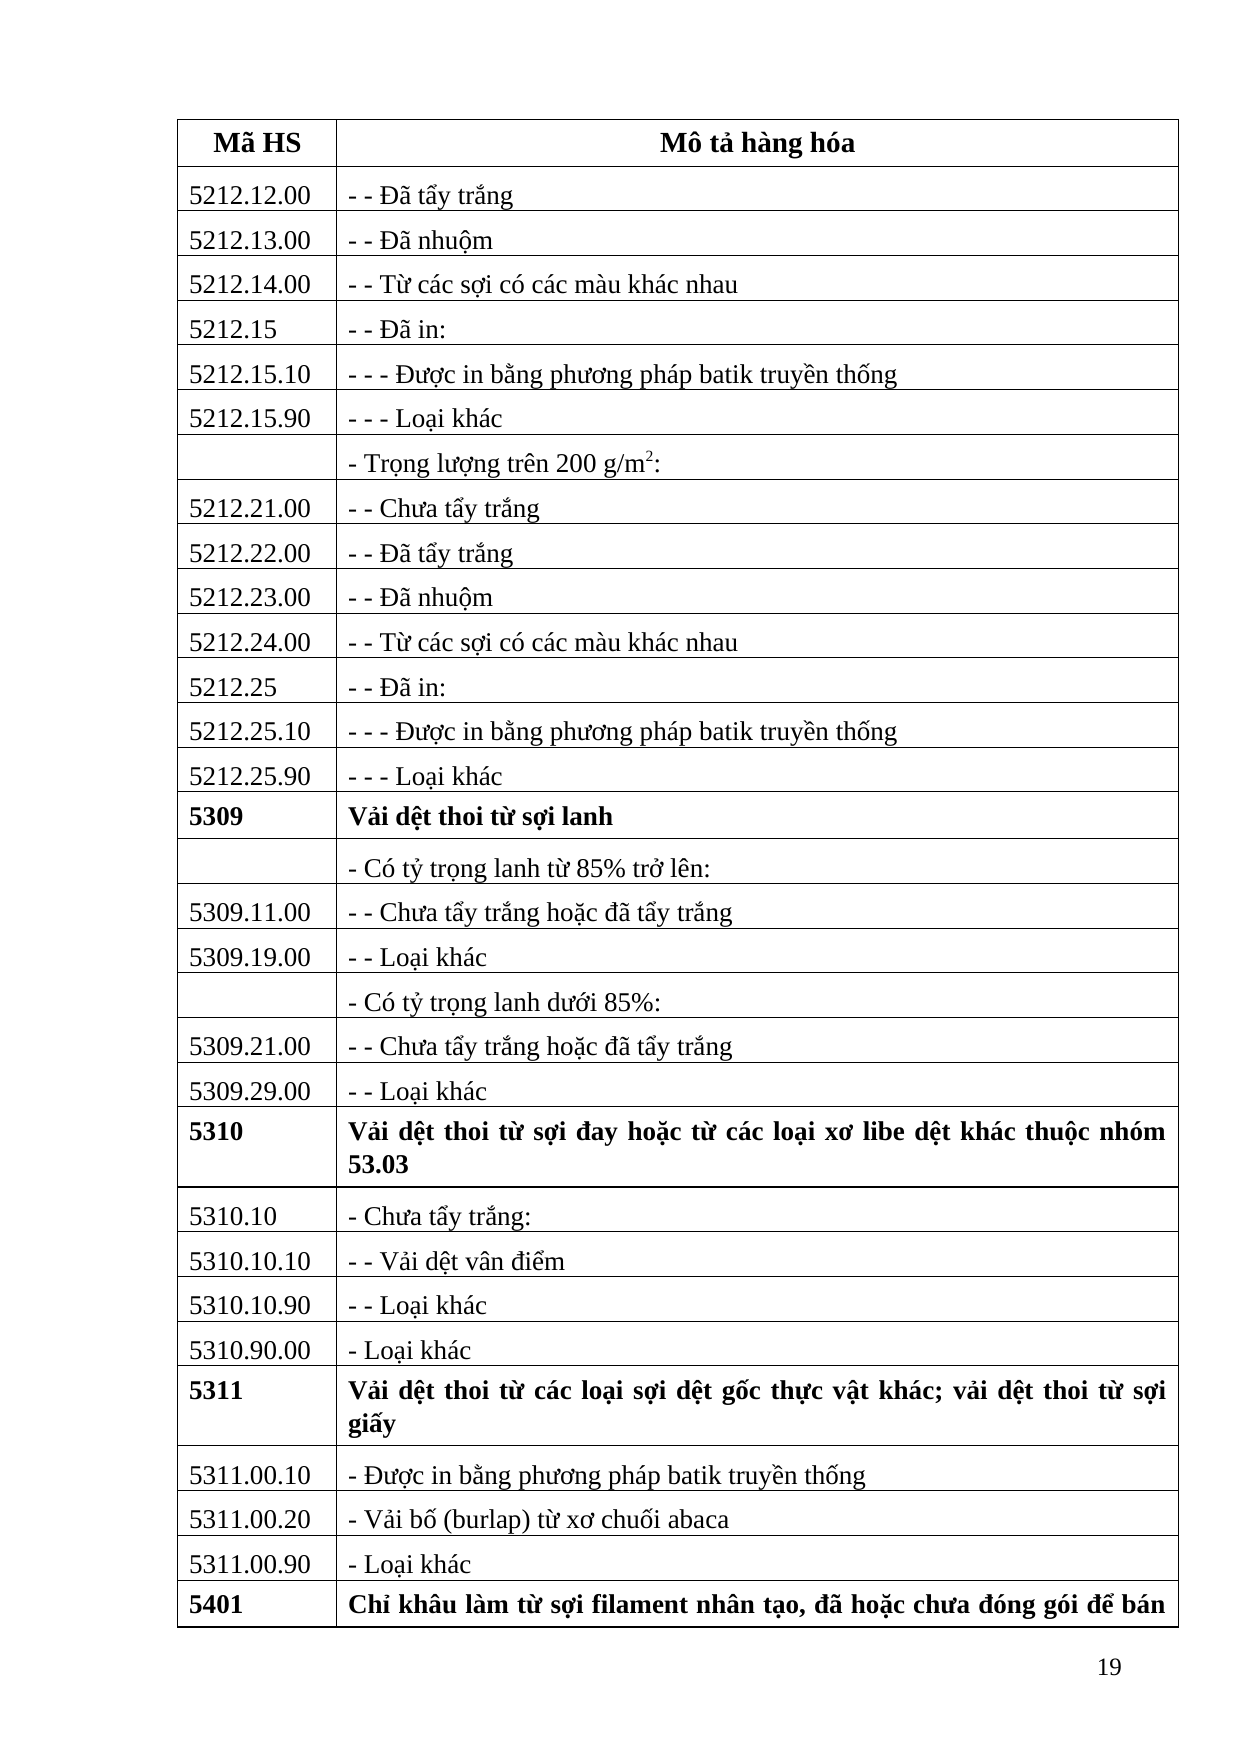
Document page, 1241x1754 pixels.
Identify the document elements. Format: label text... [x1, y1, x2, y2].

table_cell 5311.00.20 [178, 1491, 336, 1535]
table_cell - - - Loại khác [337, 748, 1178, 791]
table_cell 5212.22.00 [178, 524, 336, 568]
table_cell - - Vải dệt vân điểm [337, 1232, 1178, 1276]
table_cell 5311.00.90 [178, 1536, 336, 1579]
table_cell Vải dệt thoi từ sợi đay hoặc từ các loại xơ libe dệt khác thuộc nhóm 53.03 [337, 1107, 1178, 1186]
table_cell - - Chưa tẩy trắng hoặc đã tẩy trắng [337, 1018, 1178, 1062]
table_cell - - Đã in: [337, 658, 1178, 702]
table_cell - - - Loại khác [337, 390, 1178, 434]
table_cell - - Đã nhuộm [337, 211, 1178, 255]
table_cell 5212.23.00 [178, 569, 336, 612]
table_cell 5309 [178, 792, 336, 838]
table_cell 5212.15.90 [178, 390, 336, 434]
table_cell - - - Được in bằng phương pháp batik truyền thống [337, 703, 1178, 747]
table_cell 5309.11.00 [178, 884, 336, 927]
table_cell 5212.24.00 [178, 614, 336, 657]
table_cell - - Đã tẩy trắng [337, 524, 1178, 568]
table_cell 5212.14.00 [178, 256, 336, 300]
table_cell - - Đã in: [337, 301, 1178, 344]
table_cell Vải dệt thoi từ các loại sợi dệt gốc thực vật khác; vải dệt thoi từ sợi giấy [337, 1366, 1178, 1445]
table_cell 5401 [178, 1581, 336, 1626]
table_cell 5212.25.90 [178, 748, 336, 791]
table_cell Vải dệt thoi từ sợi lanh [337, 792, 1178, 838]
table_cell 5212.21.00 [178, 480, 336, 523]
table_cell 5310 [178, 1107, 336, 1186]
table_cell - Có tỷ trọng lanh từ 85% trở lên: [337, 839, 1178, 883]
table_cell - Được in bằng phương pháp batik truyền thống [337, 1446, 1178, 1490]
table_cell 5212.13.00 [178, 211, 336, 255]
table_cell - - Loại khác [337, 1063, 1178, 1106]
table_cell 5311 [178, 1366, 336, 1445]
table_cell - Có tỷ trọng lanh dưới 85%: [337, 973, 1178, 1017]
table_cell - Loại khác [337, 1536, 1178, 1579]
table_cell 5310.10.90 [178, 1277, 336, 1321]
table_cell [178, 839, 336, 883]
table_cell 5212.15.10 [178, 345, 336, 389]
table_cell 5212.25 [178, 658, 336, 702]
table_cell 5310.90.00 [178, 1322, 336, 1365]
table_cell - Chưa tẩy trắng: [337, 1188, 1178, 1231]
table_cell - - Chưa tẩy trắng [337, 480, 1178, 523]
table_cell - Loại khác [337, 1322, 1178, 1365]
table_header Mô tả hàng hóa [337, 120, 1178, 166]
table_cell [178, 973, 336, 1017]
table_cell 5309.19.00 [178, 929, 336, 972]
table_cell 5310.10.10 [178, 1232, 336, 1276]
table_cell 5310.10 [178, 1188, 336, 1231]
table_cell 5309.29.00 [178, 1063, 336, 1106]
table_cell [178, 435, 336, 478]
table_cell - - Loại khác [337, 1277, 1178, 1321]
table_cell 5212.12.00 [178, 167, 336, 210]
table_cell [337, 1581, 1178, 1626]
table_cell - Vải bố (burlap) từ xơ chuối abaca [337, 1491, 1178, 1535]
table_cell - - Từ các sợi có các màu khác nhau [337, 614, 1178, 657]
table_cell - Trọng lượng trên 200 g/m2: [337, 435, 1178, 478]
table_cell - - Chưa tẩy trắng hoặc đã tẩy trắng [337, 884, 1178, 927]
table_cell 5212.15 [178, 301, 336, 344]
table_cell 5309.21.00 [178, 1018, 336, 1062]
table_cell 5311.00.10 [178, 1446, 336, 1490]
table_cell - - Đã nhuộm [337, 569, 1178, 612]
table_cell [337, 345, 1178, 389]
table_cell - - Từ các sợi có các màu khác nhau [337, 256, 1178, 300]
table_header Mã HS [178, 120, 336, 166]
table_cell - - Loại khác [337, 929, 1178, 972]
table_cell - - Đã tẩy trắng [337, 167, 1178, 210]
table_cell 5212.25.10 [178, 703, 336, 747]
